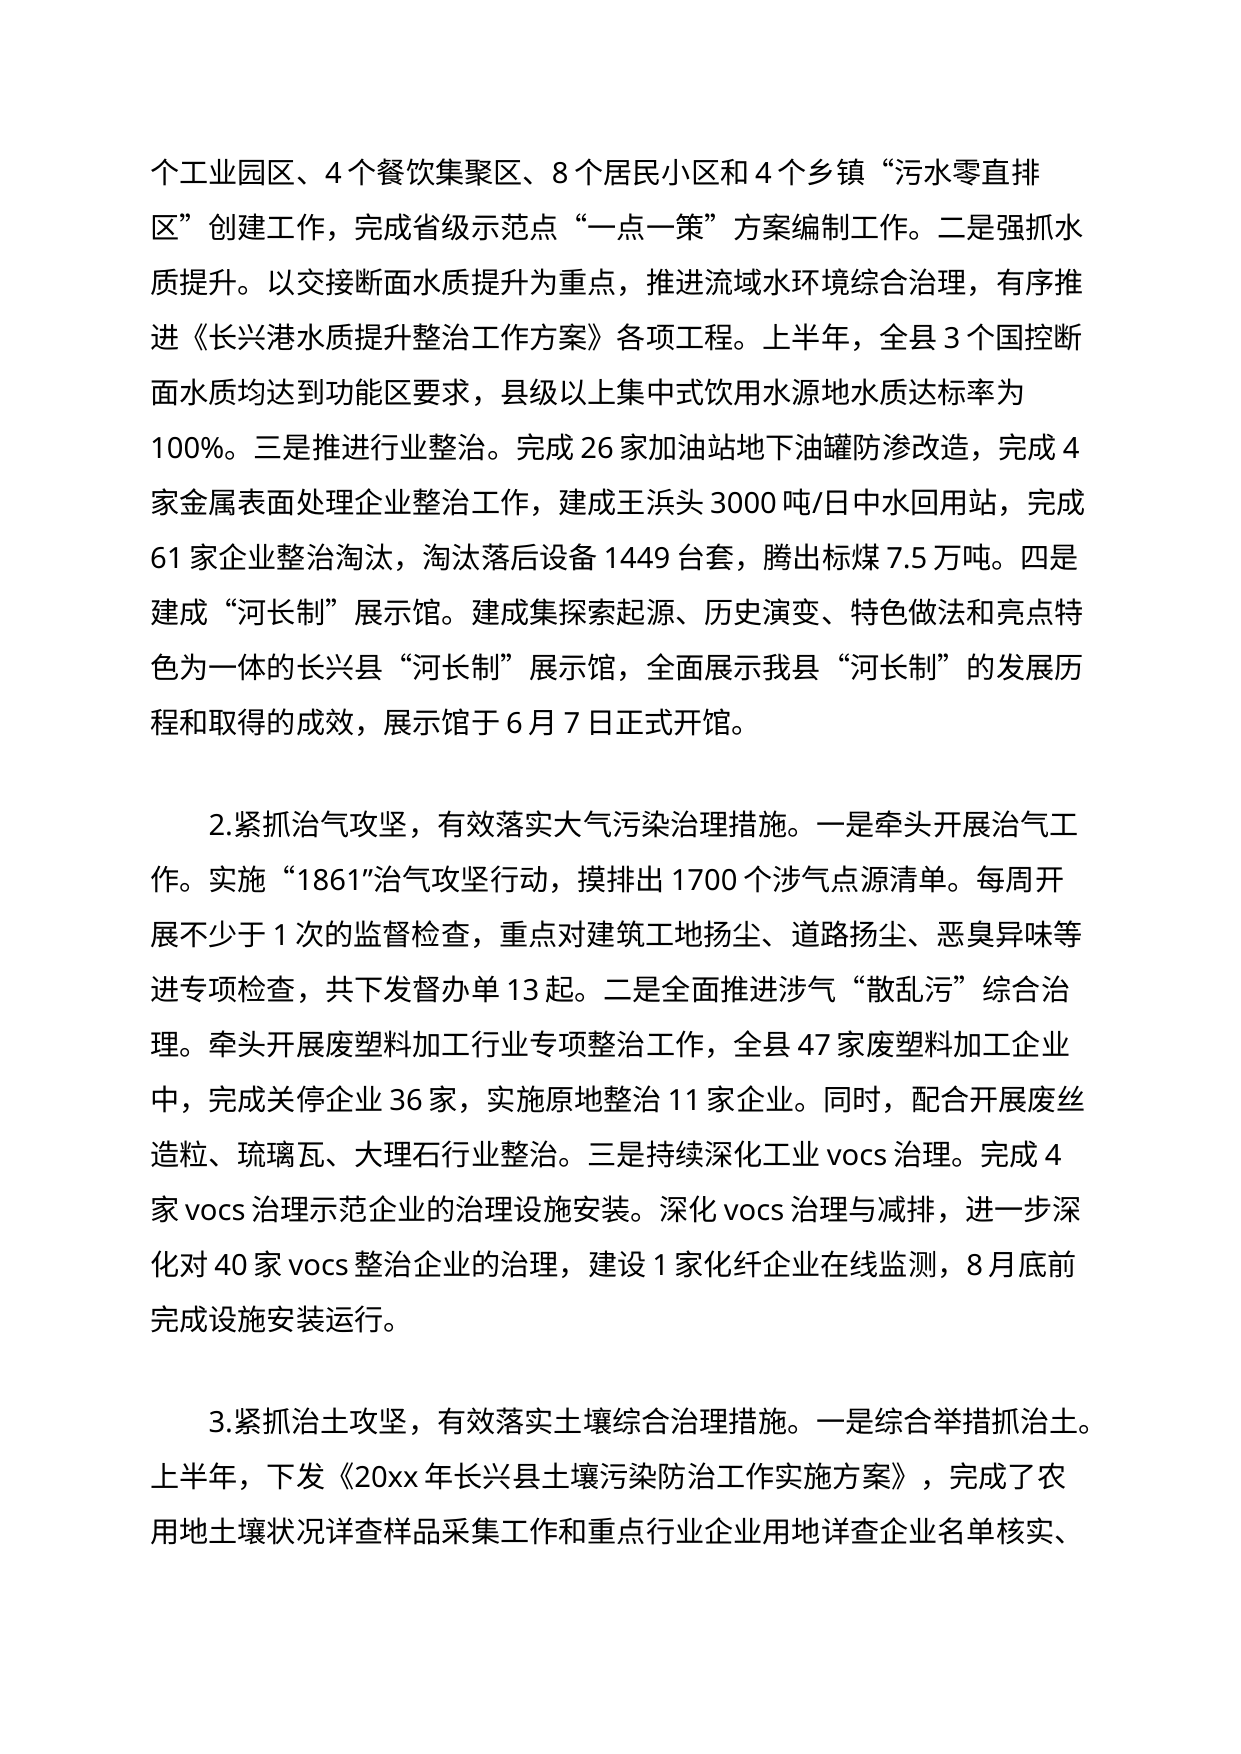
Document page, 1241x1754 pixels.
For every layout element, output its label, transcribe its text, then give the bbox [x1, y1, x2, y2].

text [150, 150, 1090, 742]
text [150, 1398, 1090, 1551]
text 2.紧抓治气攻坚，有效落实大气污染治理措施。一是牵头开展治气工作。实施“1861”治气攻坚行动，摸排出1700个涉气点源清单。每周开展不少于1次的监督检查，重点对建筑工地扬尘、道路扬尘、恶臭异味等进专项检查，共下发督办单13起。二是全面推进涉气“散乱污”综合治理。牵头开展废塑料加工行业专项整治工作，全县47家废塑料加工企业中，完成关停企业36家，实施原地整治11家企业。同时，配合开展废丝造粒、琉璃瓦、大理石行业整治。三是持续深化工业vocs治理。完成4家vocs治理示范企业的治理设施安装。深化vocs治理与减排，进一步深化对40家vocs整治企业的治理，建设1家化纤企业在线监测，8月底前完成设施安装运行。 [150, 801, 1090, 1339]
